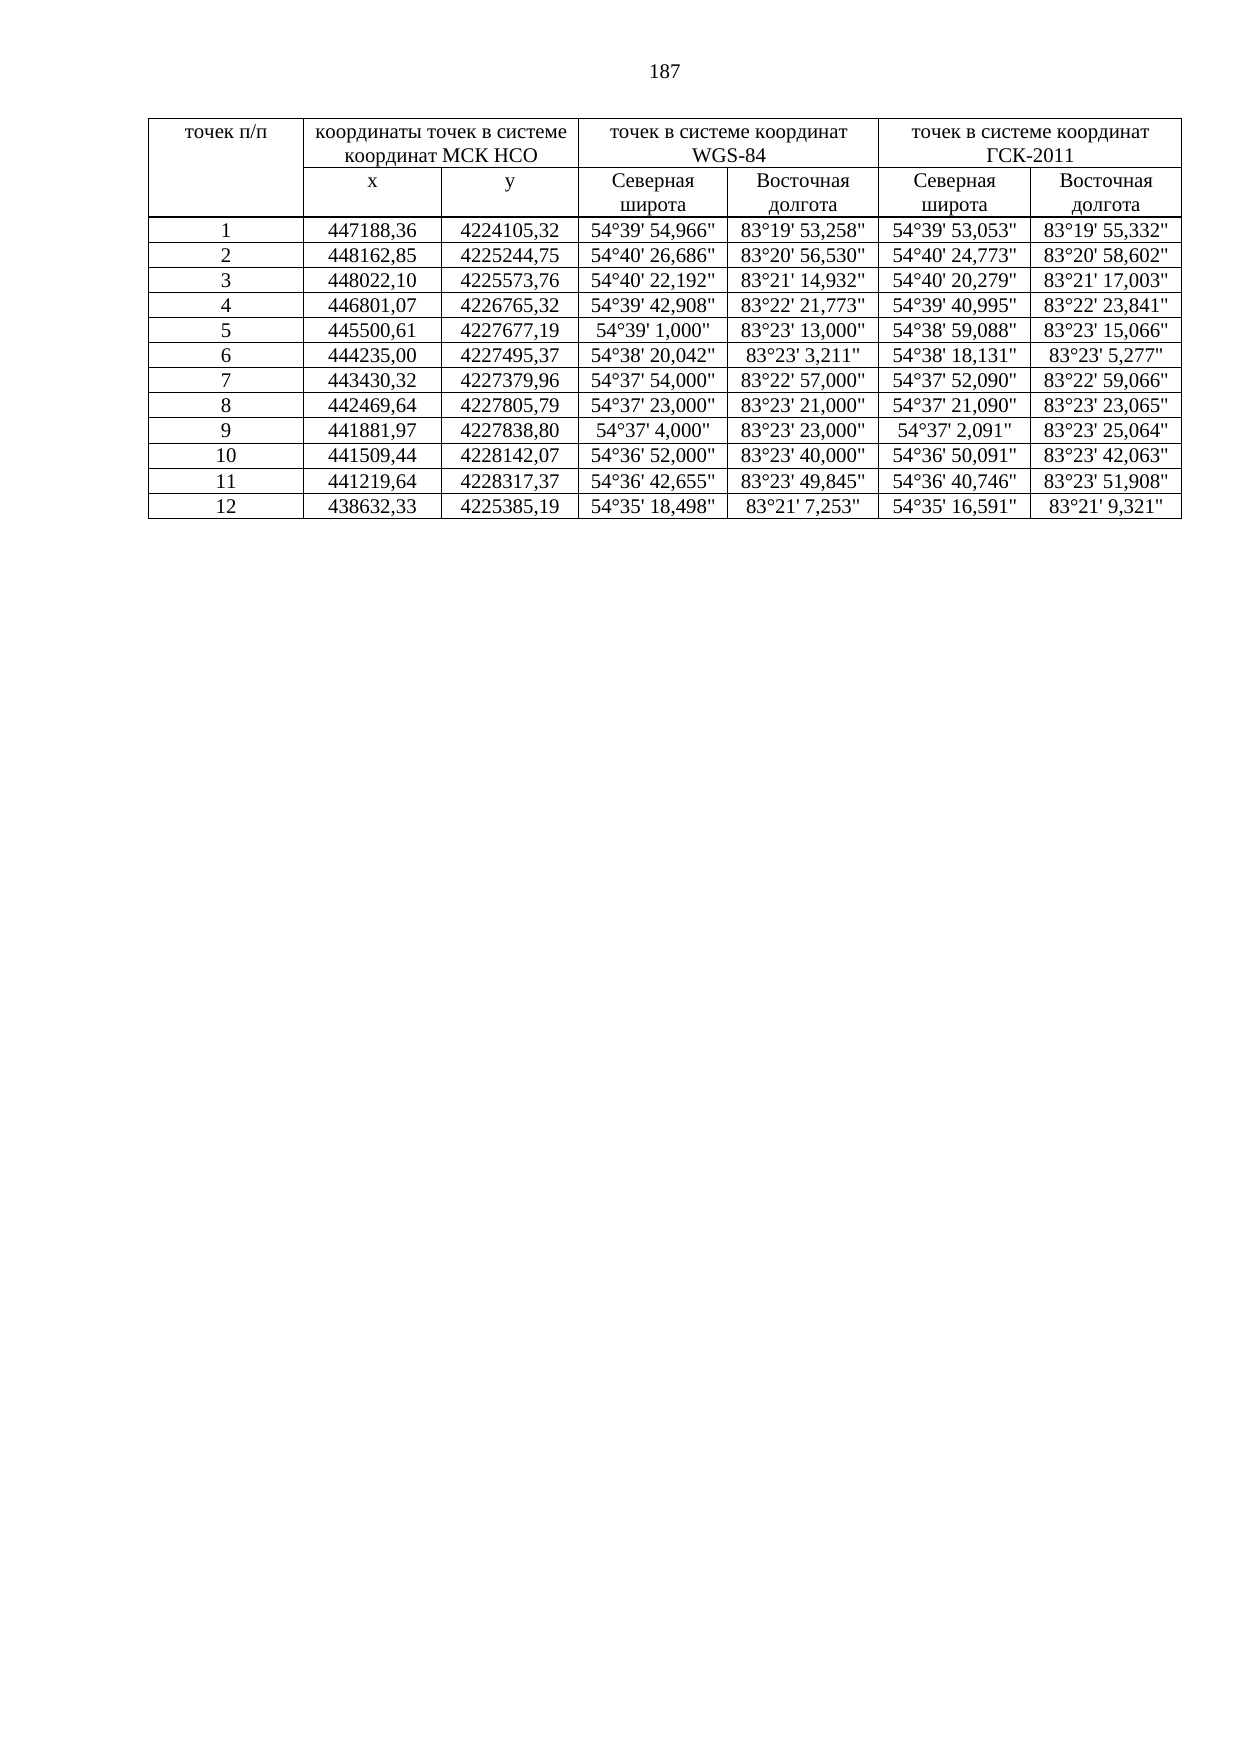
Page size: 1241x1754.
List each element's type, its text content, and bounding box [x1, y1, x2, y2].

table_cell 443430,32 [304, 368, 441, 392]
table_cell 54°35' 18,498" [579, 494, 727, 518]
table_cell 83°23' 42,063" [1031, 444, 1181, 467]
table_cell 83°23' 15,066" [1031, 318, 1181, 342]
table_cell 7 [149, 368, 303, 392]
table_cell 83°23' 51,908" [1031, 469, 1181, 493]
table_cell 54°39' 40,995" [879, 293, 1030, 317]
table_cell 4227379,96 [442, 368, 578, 392]
table_cell 83°21' 17,003" [1031, 268, 1181, 292]
table_cell 54°40' 20,279" [879, 268, 1030, 292]
table_cell 83°21' 7,253" [728, 494, 878, 518]
table_cell 3 [149, 268, 303, 292]
table_cell Географические координаты точек в системе координат WGS-84 [579, 119, 692, 167]
table_cell Географические координаты точек в системе координат ГСК-2011 [879, 119, 986, 167]
table_cell Восточная долгота [1031, 168, 1181, 216]
table_cell 4227838,80 [442, 418, 578, 442]
table_cell 9 [149, 418, 303, 442]
table_cell 83°23' 5,277" [1031, 343, 1181, 367]
table_cell 4225385,19 [442, 494, 578, 518]
table_cell 54°36' 52,000" [579, 444, 727, 467]
table_cell 448022,10 [304, 268, 441, 292]
table_cell х [304, 168, 441, 216]
table_cell 4224105,32 [442, 218, 578, 242]
table_cell 442469,64 [304, 393, 441, 417]
table_cell 54°37' 21,090" [879, 393, 1030, 417]
table_cell 54°35' 16,591" [879, 494, 1030, 518]
table_cell 5 [149, 318, 303, 342]
table_cell 441509,44 [304, 444, 441, 467]
table_cell 83°21' 9,321" [1031, 494, 1181, 518]
table_cell 54°38' 20,042" [579, 343, 727, 367]
table_cell 4225573,76 [442, 268, 578, 292]
table_cell 4227805,79 [442, 393, 578, 417]
table_cell 54°37' 4,000" [579, 418, 727, 442]
table_cell 54°36' 42,655" [579, 469, 727, 493]
table_cell 83°20' 58,602" [1031, 243, 1181, 267]
table_cell 1 [149, 218, 303, 242]
table_cell 10 [149, 444, 303, 467]
table_cell 83°23' 40,000" [728, 444, 878, 467]
table_cell 83°22' 59,066" [1031, 368, 1181, 392]
table_cell 54°39' 54,966" [579, 218, 727, 242]
table_cell 83°22' 57,000" [728, 368, 878, 392]
table_cell 448162,85 [304, 243, 441, 267]
table_cell 4 [149, 293, 303, 317]
table_cell 438632,33 [304, 494, 441, 518]
table_cell 2 [149, 243, 303, 267]
table_cell 54°38' 59,088" [879, 318, 1030, 342]
table_cell 83°19' 53,258" [728, 218, 878, 242]
table_cell 444235,00 [304, 343, 441, 367]
table_cell 54°38' 18,131" [879, 343, 1030, 367]
table_cell 4227495,37 [442, 343, 578, 367]
table_cell 54°40' 26,686" [579, 243, 727, 267]
table_cell Северная широта [579, 168, 727, 216]
table_cell 11 [149, 469, 303, 493]
table_cell 12 [149, 494, 303, 518]
table_cell 54°37' 23,000" [579, 393, 727, 417]
table_cell Географические координаты точек в системе координат WGS-84 [766, 119, 878, 167]
table_cell 441219,64 [304, 469, 441, 493]
table_cell 445500,61 [304, 318, 441, 342]
table_cell 8 [149, 393, 303, 417]
table_cell Восточная долгота [728, 168, 878, 216]
table_cell 54°36' 50,091" [879, 444, 1030, 467]
table_cell 83°23' 21,000" [728, 393, 878, 417]
table_cell 54°39' 1,000" [579, 318, 727, 342]
table_cell 54°40' 22,192" [579, 268, 727, 292]
table_cell 83°23' 25,064" [1031, 418, 1181, 442]
table_cell Географические координаты точек в системе координат ГСК-2011 [1074, 119, 1181, 167]
table_cell 83°22' 23,841" [1031, 293, 1181, 317]
table_cell 83°20' 56,530" [728, 243, 878, 267]
table_cell 54°39' 53,053" [879, 218, 1030, 242]
table_cell 6 [149, 343, 303, 367]
table_cell Северная широта [879, 168, 1030, 216]
table_cell 4226765,32 [442, 293, 578, 317]
table_cell 54°37' 52,090" [879, 368, 1030, 392]
table_cell 446801,07 [304, 293, 441, 317]
table_cell 83°19' 55,332" [1031, 218, 1181, 242]
table_cell № поворотных точек п/п [149, 119, 303, 216]
table_cell 4225244,75 [442, 243, 578, 267]
table_cell 4227677,19 [442, 318, 578, 342]
table_cell 54°37' 2,091" [879, 418, 1030, 442]
table_cell 4228317,37 [442, 469, 578, 493]
table_cell 83°23' 23,065" [1031, 393, 1181, 417]
table_cell 83°23' 49,845" [728, 469, 878, 493]
table_cell 447188,36 [304, 218, 441, 242]
table_cell 54°36' 40,746" [879, 469, 1030, 493]
table_cell 54°37' 54,000" [579, 368, 727, 392]
table_cell у [442, 168, 578, 216]
table_cell 83°23' 13,000" [728, 318, 878, 342]
table_cell 54°39' 42,908" [579, 293, 727, 317]
table_cell 54°40' 24,773" [879, 243, 1030, 267]
table_cell 441881,97 [304, 418, 441, 442]
table_cell 83°23' 23,000" [728, 418, 878, 442]
table_cell 83°23' 3,211" [728, 343, 878, 367]
table_cell 4228142,07 [442, 444, 578, 467]
table_cell 83°22' 21,773" [728, 293, 878, 317]
table_cell 83°21' 14,932" [728, 268, 878, 292]
